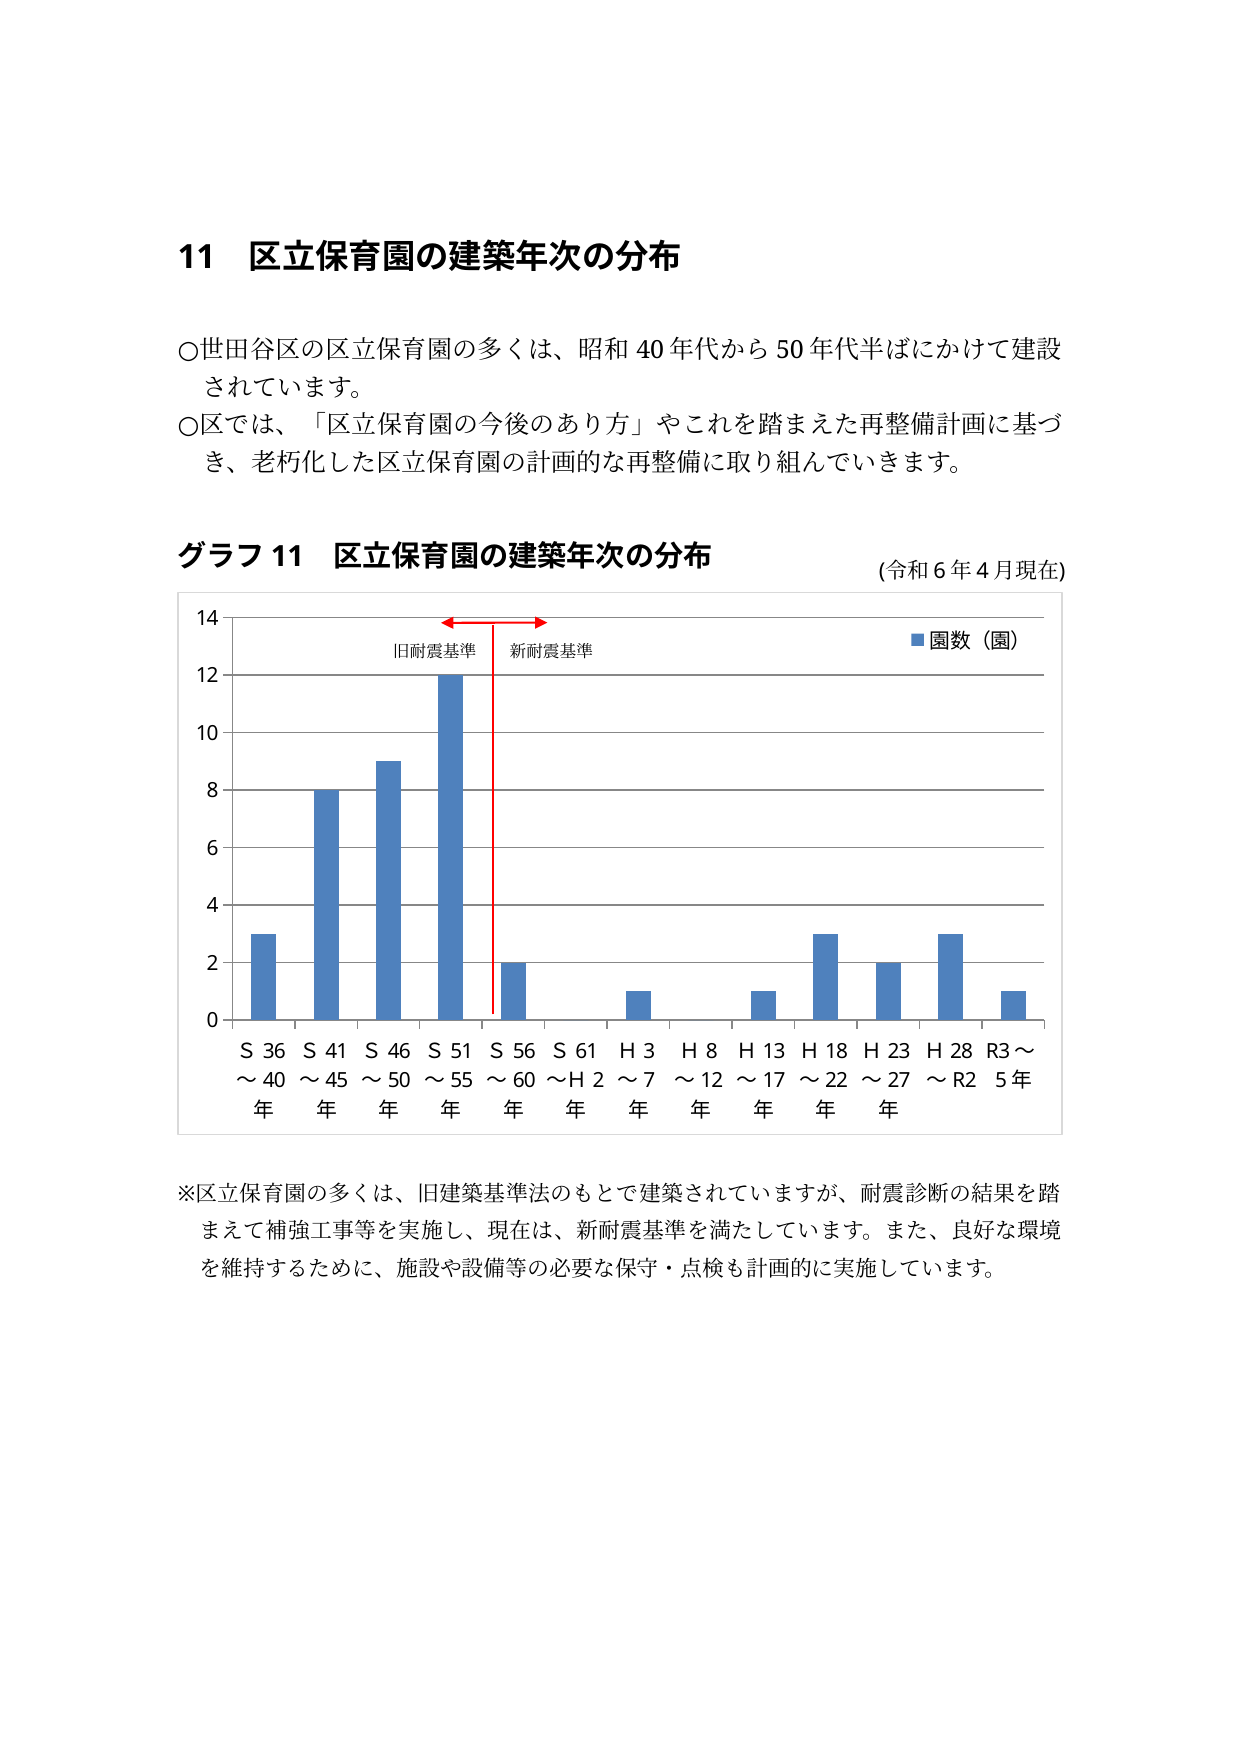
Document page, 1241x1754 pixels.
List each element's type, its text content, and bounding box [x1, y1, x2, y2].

text 11 区立保育園の建築年次の分布 [177, 217, 1063, 292]
text ○区では、「区立保育園の今後のあり方」やこれを踏まえた再整備計画に基づき、老朽化した区立保育園の計画的な再整備に取り組んでいきます。 [177, 404, 1063, 479]
text グラフ11 区立保育園の建築年次の分布 [177, 517, 1063, 592]
text ※区立保育園の多くは、旧建築基準法のもとで建築されていますが、耐震診断の結果を踏まえて補強工事等を実施し、現在は、新耐震基準を満たしています。また、良好な環境を維持するために、施設や設備等の必要な保守・点検も計画的に実施しています。 [177, 1173, 1063, 1286]
text ○世田谷区の区立保育園の多くは、昭和40年代から50年代半ばにかけて建設されています。 [177, 329, 1063, 404]
